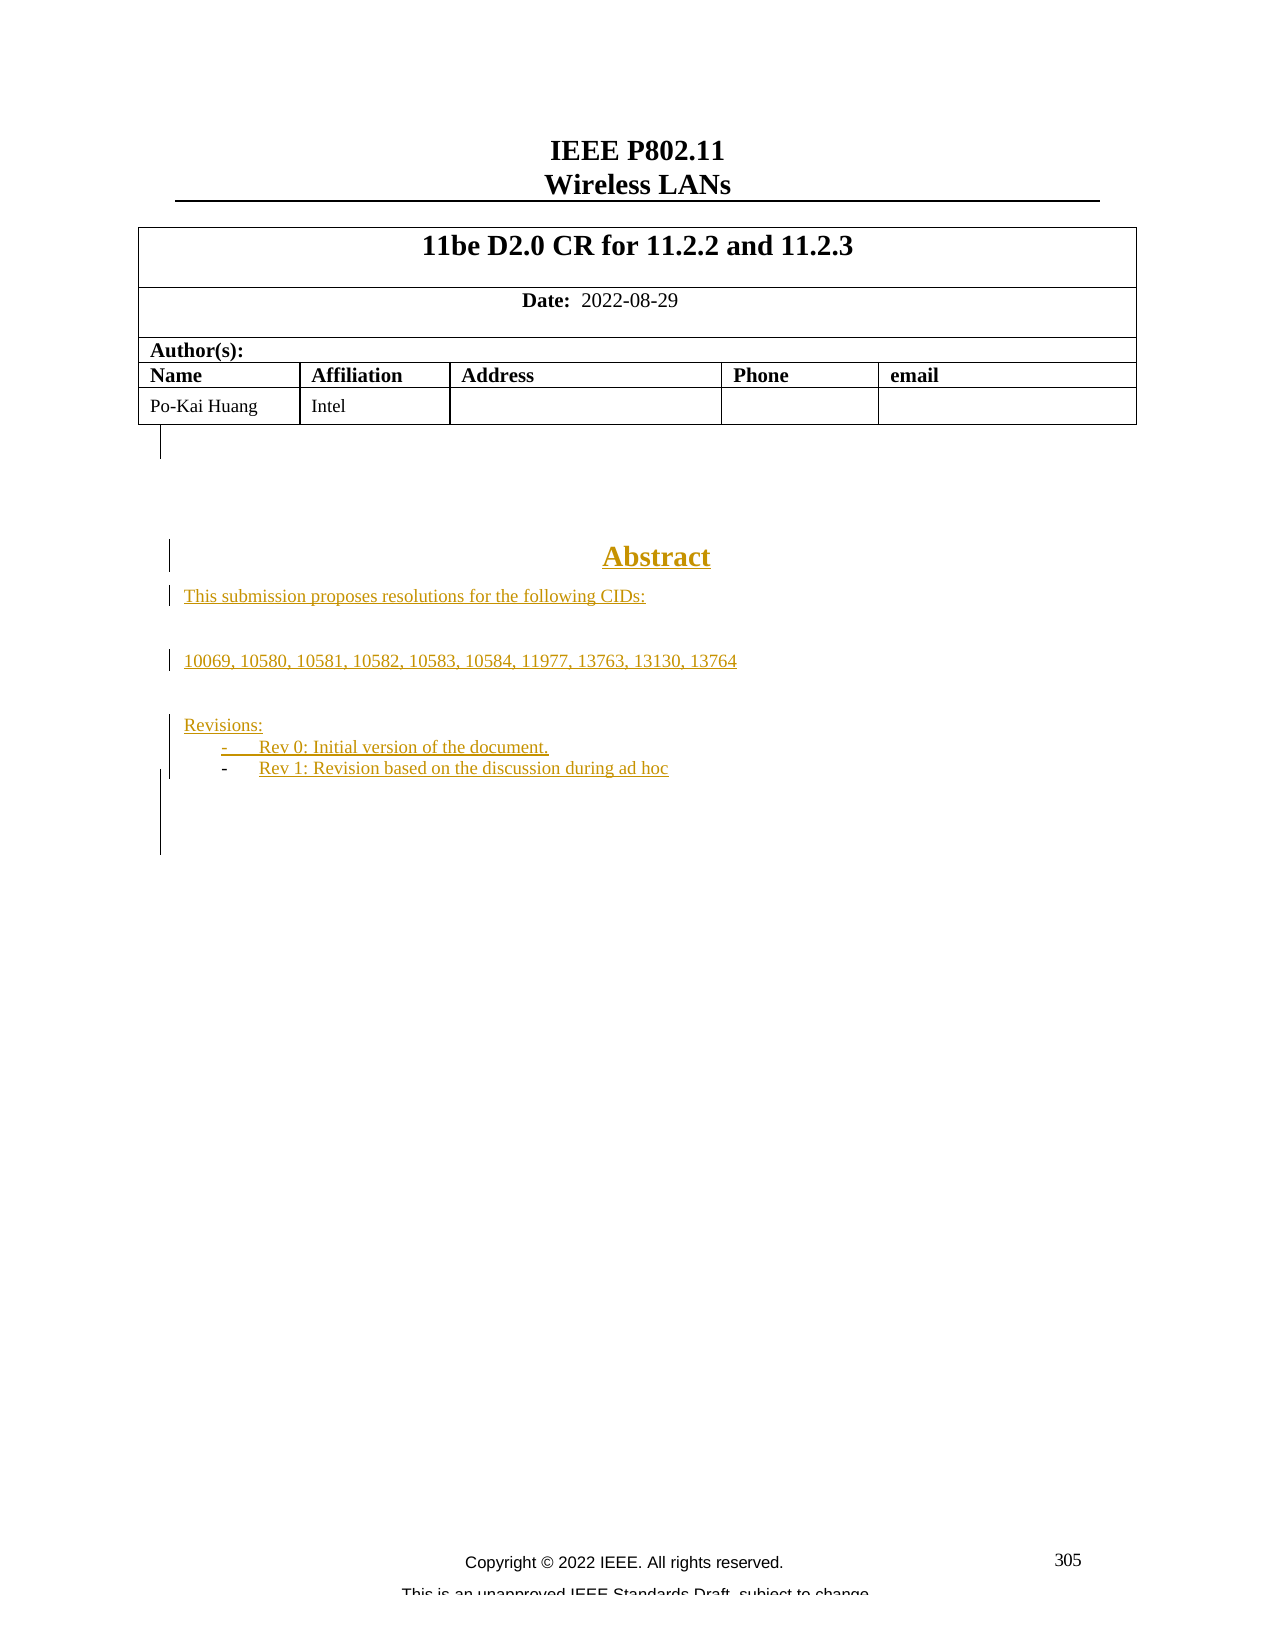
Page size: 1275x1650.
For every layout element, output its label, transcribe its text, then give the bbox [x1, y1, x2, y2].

table_cell email [879, 363, 1136, 387]
table_cell Author(s): [139, 338, 1136, 362]
table_cell Affiliation [301, 363, 449, 387]
table_cell [451, 388, 721, 424]
table_cell Name [139, 363, 299, 387]
table_cell Intel [301, 388, 449, 424]
text IEEE P802.11 Wireless LANs [175, 133, 1100, 200]
table_cell [722, 388, 878, 424]
table_cell Po-Kai Huang [139, 388, 299, 424]
table_cell Date: 2022-08-29 [139, 288, 1136, 337]
table_cell Address [451, 363, 721, 387]
table_header 11be D2.0 CR for 11.2.2 and 11.2.3 [139, 228, 1136, 287]
table_cell [879, 388, 1136, 424]
table_cell Phone [722, 363, 878, 387]
